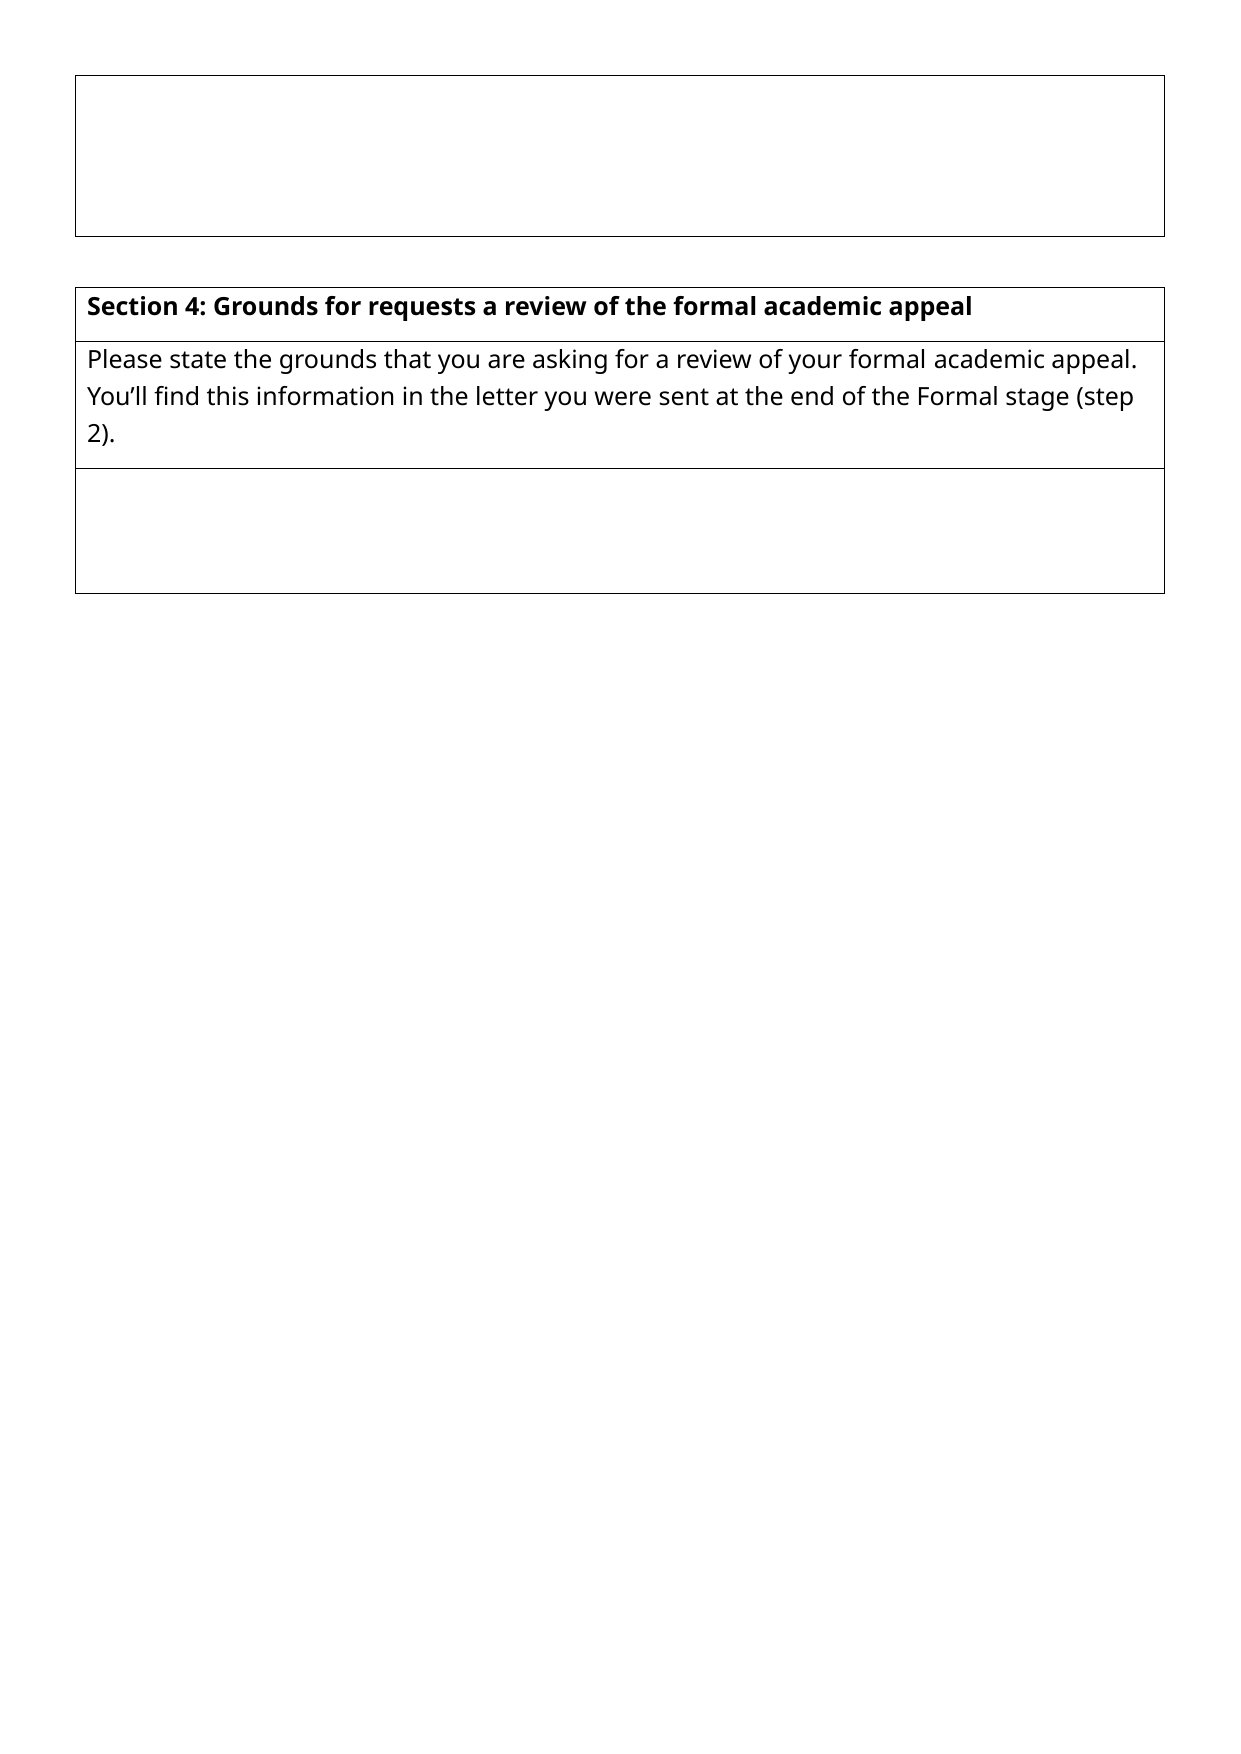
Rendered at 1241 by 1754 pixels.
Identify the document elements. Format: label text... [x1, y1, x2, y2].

table_cell Please state the grounds that you are asking for a review of your formal academic appeal. You’ll find this information in the letter you were sent at the end of the Formal stage (step 2). [76, 342, 1164, 468]
table_cell [76, 76, 1164, 236]
table_header Section 4: Grounds for requests a review of the formal academic appeal [76, 288, 1164, 341]
table_cell [76, 469, 1164, 593]
